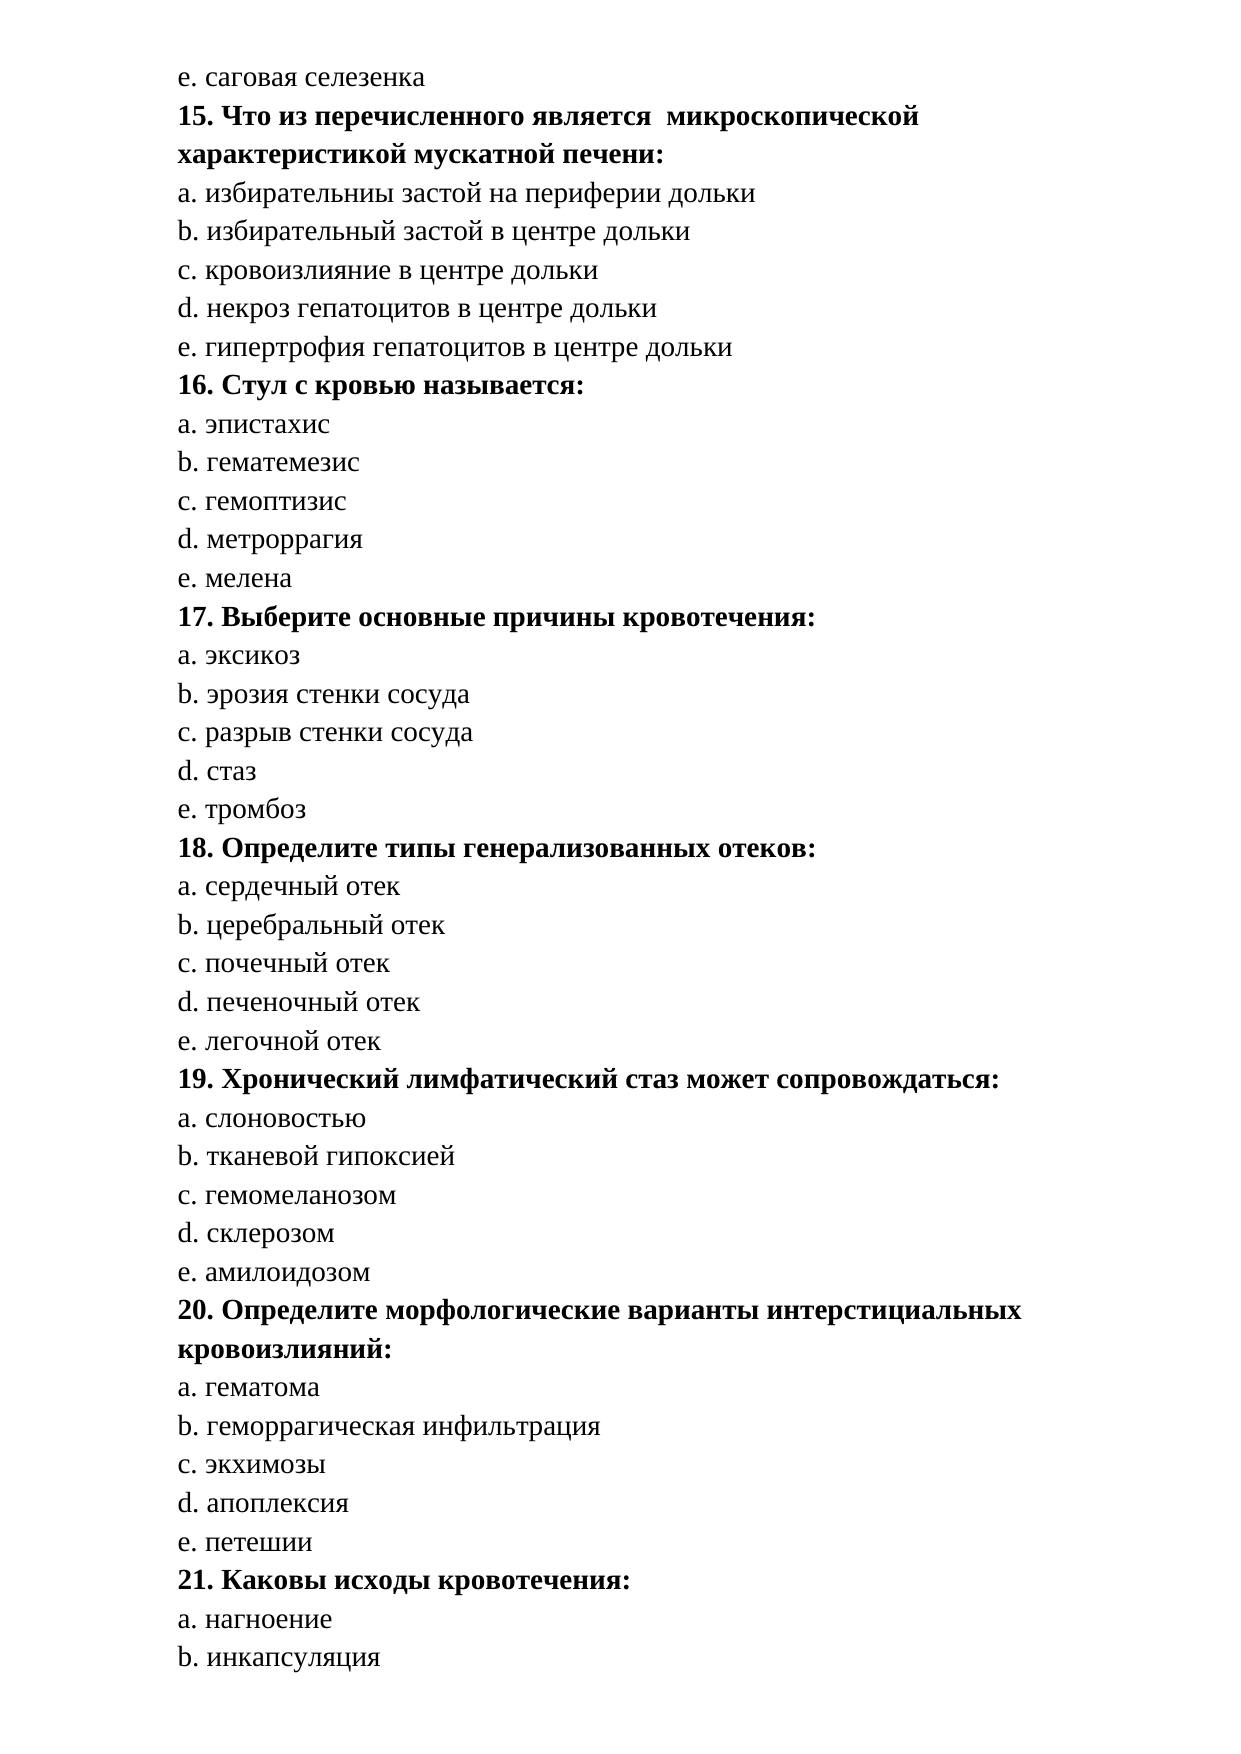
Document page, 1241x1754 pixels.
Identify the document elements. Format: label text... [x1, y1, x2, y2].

text e. саговая селезенка [177, 59, 1152, 93]
text c. кровоизлияние в центре дольки [177, 252, 1152, 285]
text а. эпистахис [177, 406, 1152, 439]
text b. эрозия стенки сосуда [177, 676, 1152, 709]
text d. печеночный отек [177, 984, 1152, 1018]
text b. избирательный застой в центре дольки [177, 213, 1152, 247]
text c. гемоптизис [177, 483, 1152, 517]
text а. нагноение [177, 1601, 1152, 1634]
text c. почечный отек [177, 946, 1152, 979]
text e. амилоидозом [177, 1254, 1152, 1287]
text 19. Хронический лимфатический стаз может сопровождаться: [177, 1061, 1152, 1095]
text 18. Определите типы генерализованных отеков: [177, 830, 1152, 863]
text b. тканевой гипоксией [177, 1138, 1152, 1172]
text d. некроз гепатоцитов в центре дольки [177, 290, 1152, 324]
text b. церебральный отек [177, 907, 1152, 941]
text d. апоплексия [177, 1485, 1152, 1519]
text e. тромбоз [177, 791, 1152, 825]
text b. гематемезис [177, 444, 1152, 478]
text e. гипертрофия гепатоцитов в центре дольки [177, 329, 1152, 362]
text 15. Что из перечисленного является микроскопической характеристикой мускатной печени: [177, 98, 1152, 170]
text d. метроррагия [177, 522, 1152, 555]
text d. cклерозом [177, 1215, 1152, 1249]
text e. мелена [177, 560, 1152, 594]
text а. избирательниы застой на периферии дольки [177, 175, 1152, 208]
text a. эксикоз [177, 637, 1152, 671]
text 17. Выберите основные причины кровотечения: [177, 599, 1152, 632]
text c. разрыв стенки сосуда [177, 714, 1152, 748]
text а. сердечный отек [177, 868, 1152, 902]
text c. гемомеланозом [177, 1177, 1152, 1210]
text d. стаз [177, 753, 1152, 786]
text а. гематома [177, 1369, 1152, 1403]
text 16. Стул с кровью называется: [177, 367, 1152, 401]
text а. слоновостью [177, 1100, 1152, 1133]
text 21. Каковы исходы кровотечения: [177, 1562, 1152, 1596]
text b. инкапсуляция [177, 1639, 1152, 1673]
text c. экхимозы [177, 1447, 1152, 1480]
text b. геморрагическая инфильтрация [177, 1408, 1152, 1442]
text e. петешии [177, 1524, 1152, 1557]
text 20. Определите морфологические варианты интерстициальных кровоизлияний: [177, 1292, 1152, 1364]
text e. легочной отек [177, 1023, 1152, 1056]
